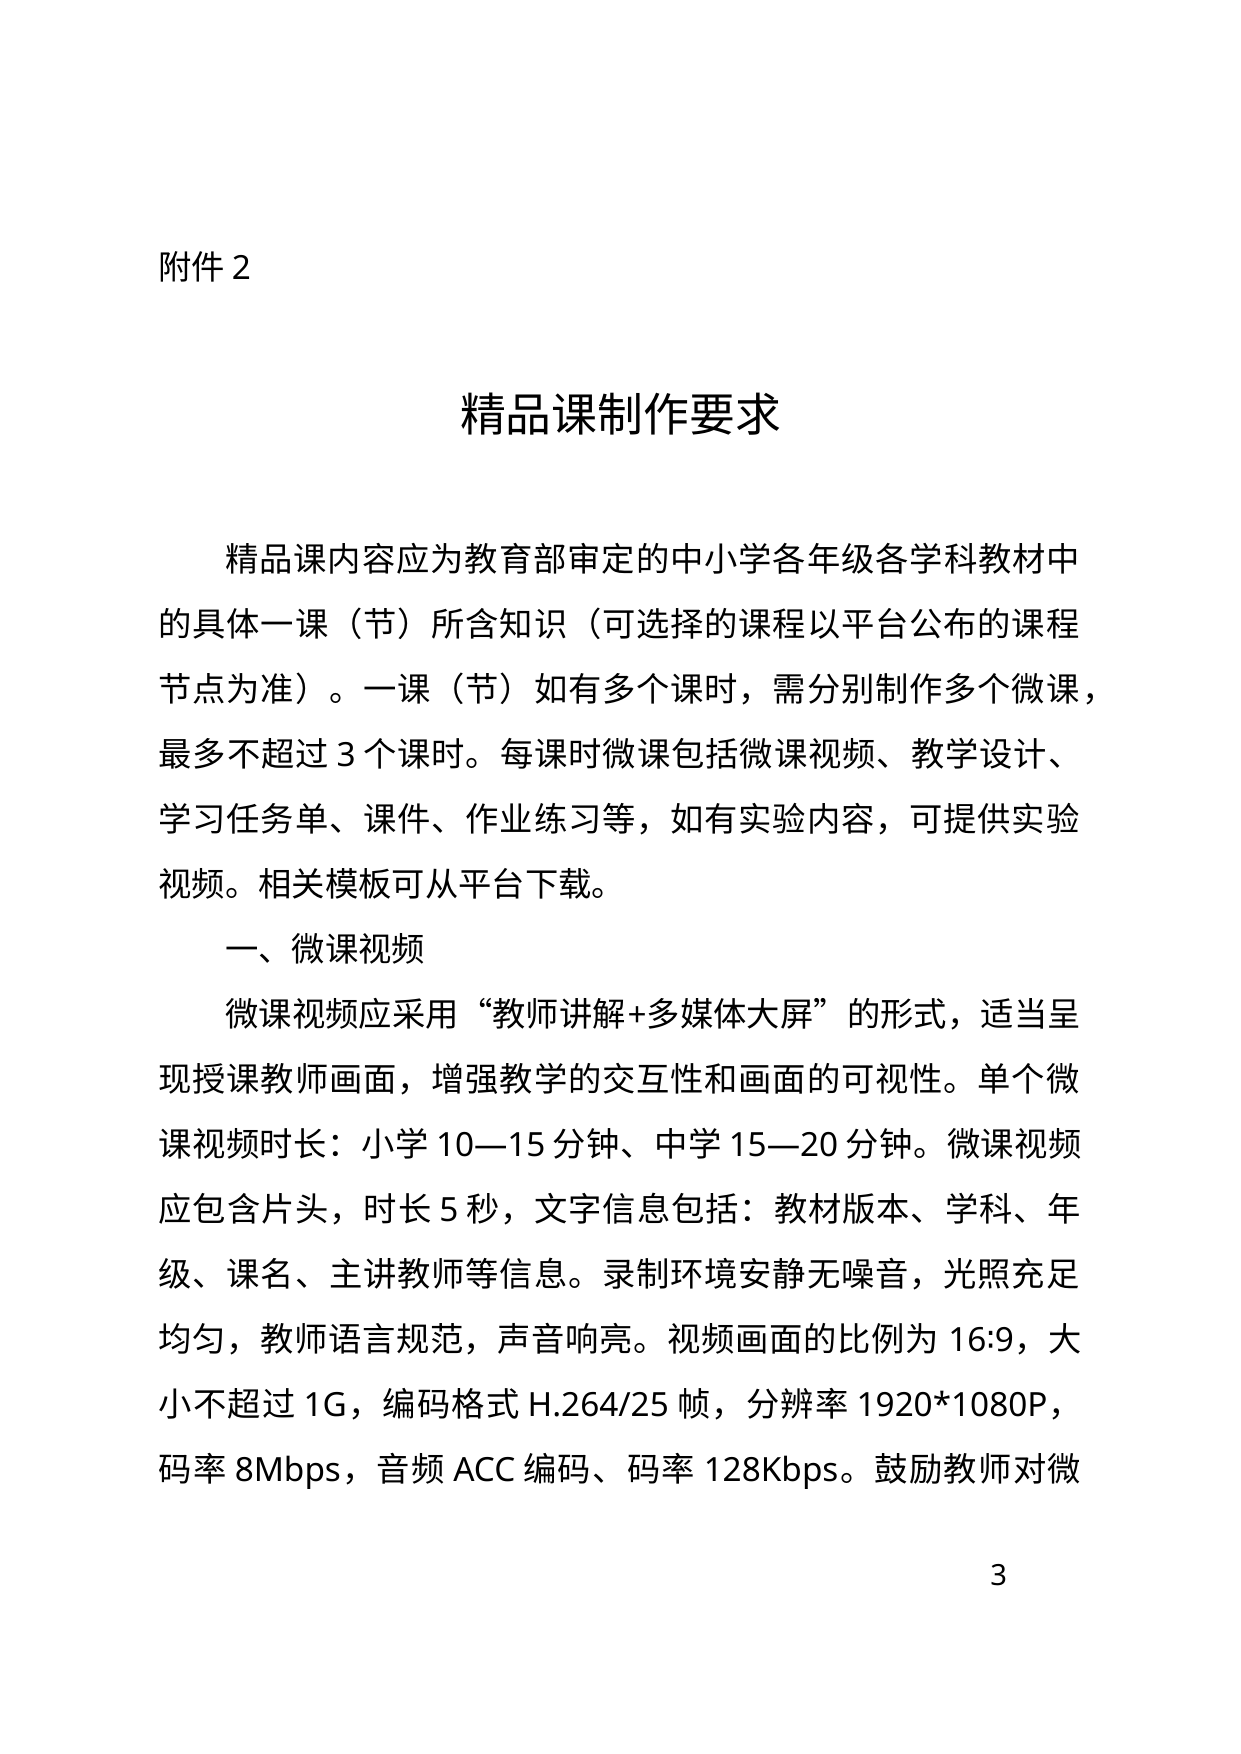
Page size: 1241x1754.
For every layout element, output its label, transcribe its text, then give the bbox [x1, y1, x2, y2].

text 附件2 [158, 232, 1082, 297]
text 精品课制作要求 [158, 362, 1082, 460]
title 一、微课视频 [158, 915, 1082, 980]
text 精品课内容应为教育部审定的中小学各年级各学科教材中的具体一课（节）所含知识（可选择的课程以平台公布的课程节点为准）。一课（节）如有多个课时，需分别制作多个微课，最多不超过3个课时。每课时微课包括微课视频、教学设计、学习任务单、课件、作业练习等，如有实验内容，可提供实验视频。相关模板可从平台下载。 [158, 525, 1082, 915]
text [158, 980, 1082, 1500]
